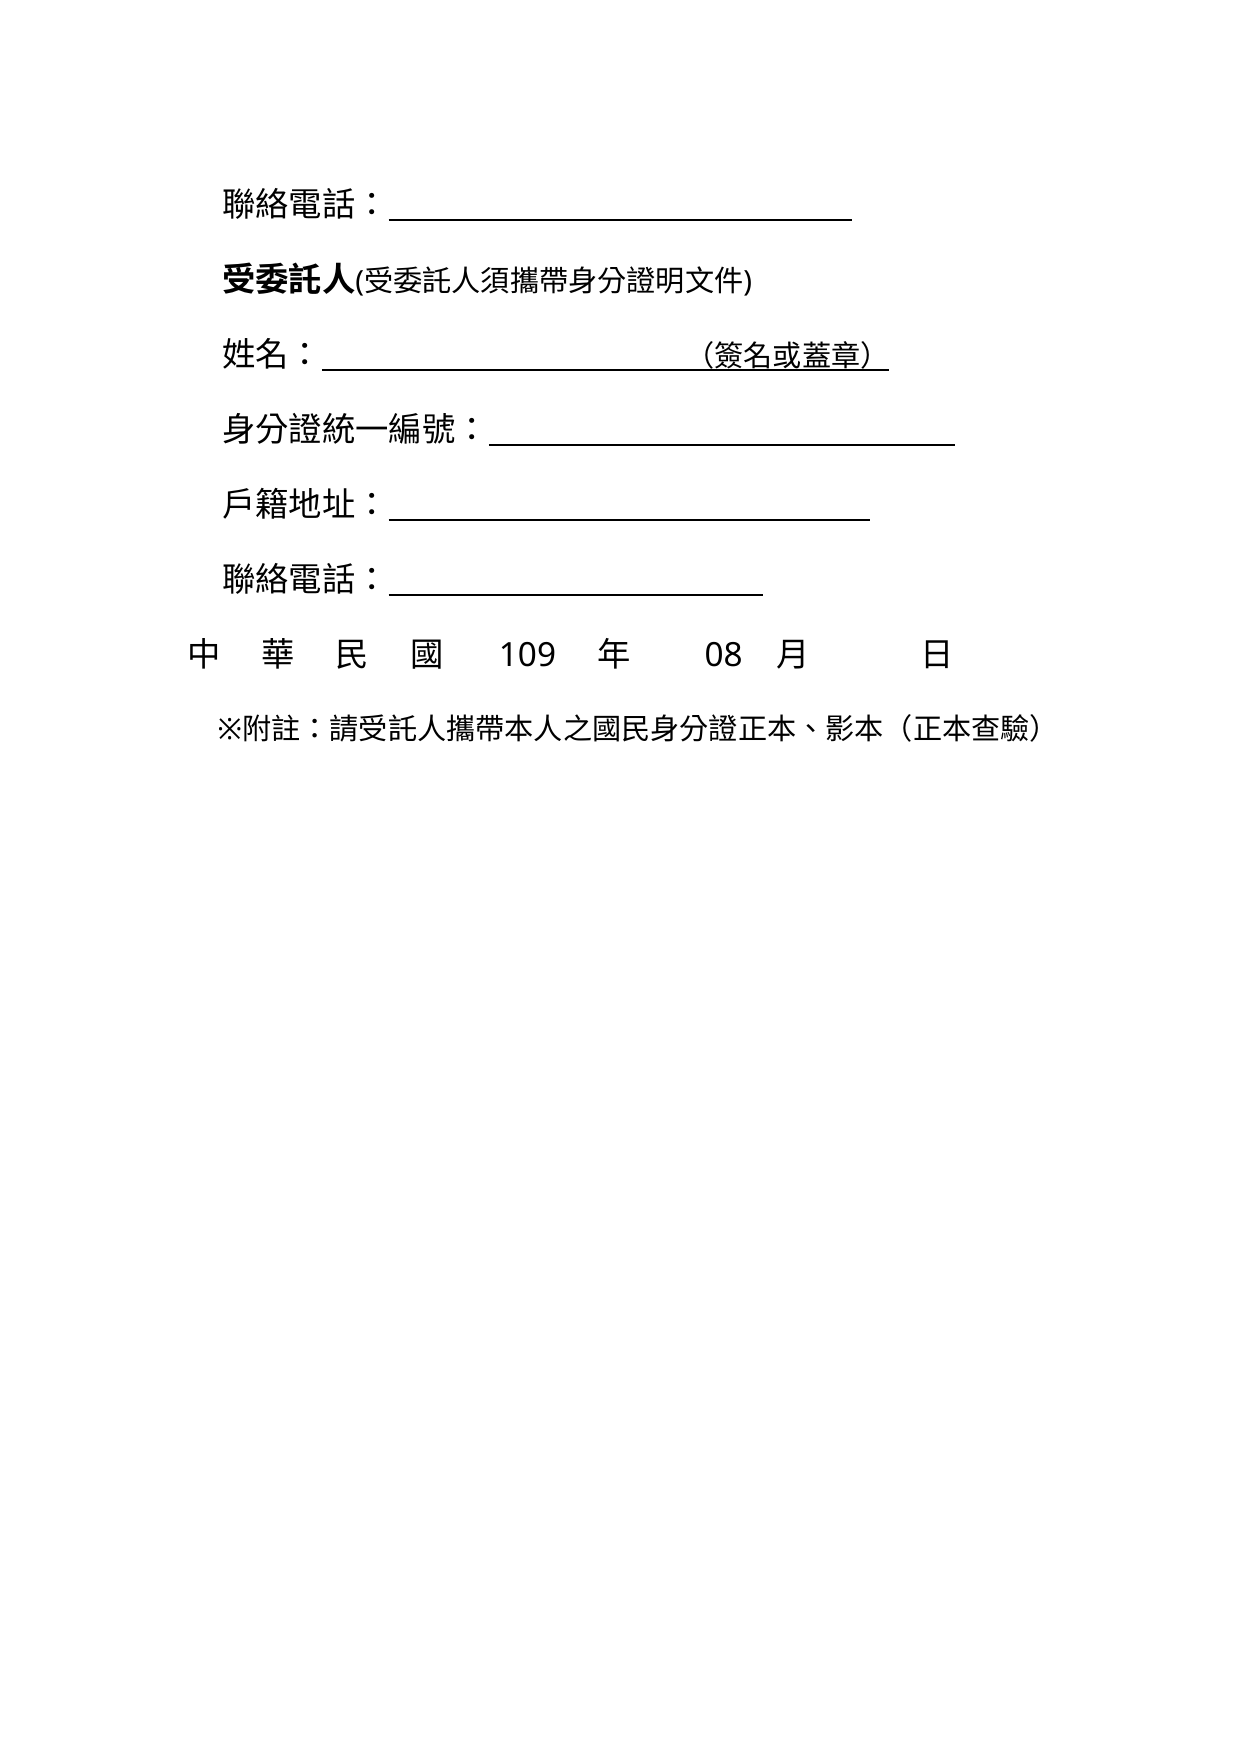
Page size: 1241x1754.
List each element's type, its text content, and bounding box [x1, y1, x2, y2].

text 戶籍地址： [187, 464, 1081, 539]
text ※附註：請受託人攜帶本人之國民身分證正本、影本（正本查驗） [187, 689, 1081, 764]
text 身分證統一編號： [187, 389, 1081, 464]
text 中 華 民 國 109 年 08 月 日 [187, 614, 1081, 689]
text 姓名： （簽名或蓋章） [187, 314, 1081, 389]
text 聯絡電話： [187, 539, 1081, 614]
text 受委託人(受委託人須攜帶身分證明文件) [187, 239, 1081, 314]
text 聯絡電話： [187, 164, 1081, 239]
